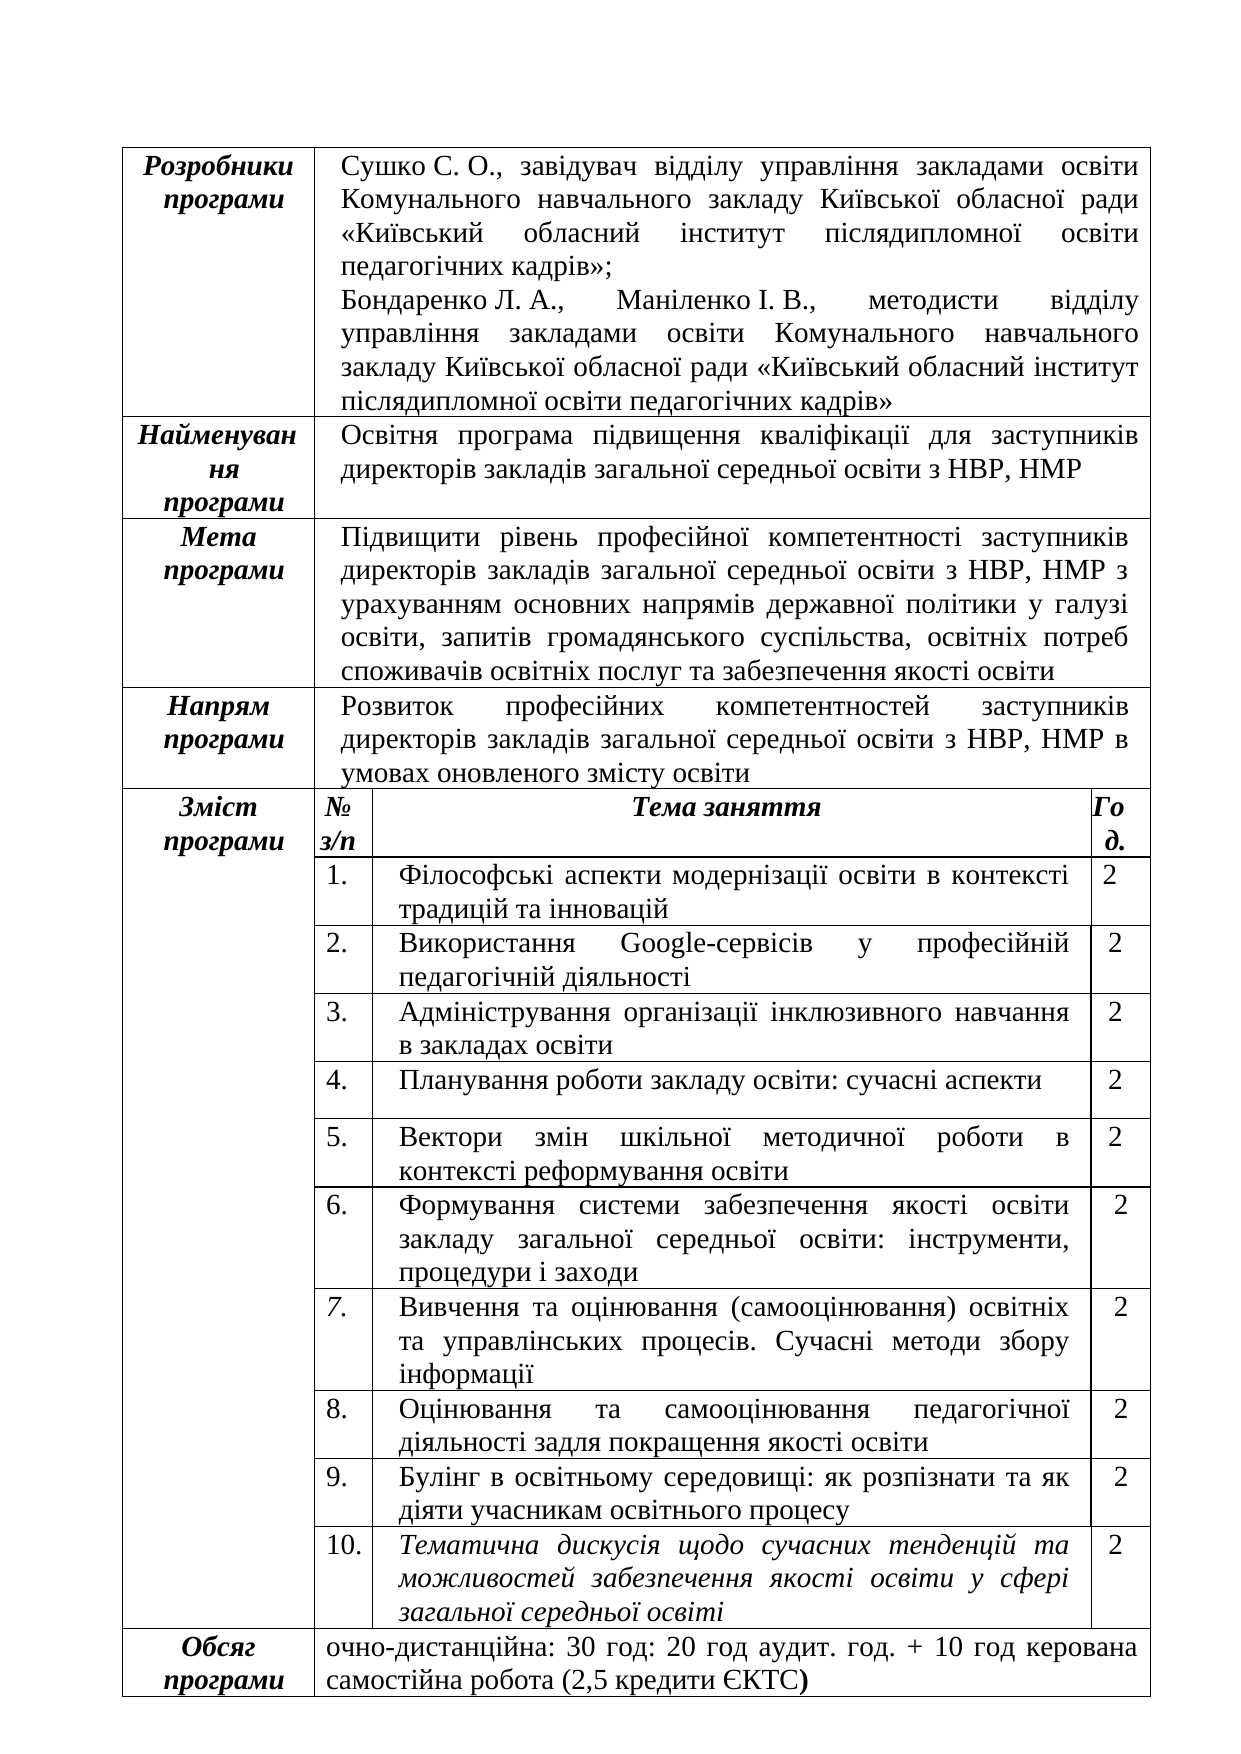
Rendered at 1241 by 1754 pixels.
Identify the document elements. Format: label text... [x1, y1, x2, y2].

table_cell [315, 858, 372, 924]
table_cell 2 [1092, 926, 1150, 993]
table_cell [315, 1391, 372, 1458]
table_cell [315, 1188, 372, 1288]
table_cell [315, 1119, 372, 1186]
table_cell Філософські аспекти модернізації освіти в контексті традицій та інновацій [373, 858, 1091, 924]
table_cell Розвиток професійних компетентностей заступників директорів закладів загальної середньої освіти з НВР, НМР в умовах оновленого змісту освіти [315, 688, 1150, 788]
table_cell [315, 994, 372, 1061]
table_cell № з/п [315, 789, 372, 856]
table_cell Освітня програма підвищення кваліфікації для заступників директорів закладів загальної середньої освіти з НВР, НМР [315, 417, 1150, 518]
table_cell [315, 1527, 372, 1628]
table_cell [315, 1459, 372, 1526]
table_cell [315, 1289, 372, 1390]
table_cell 2 [1092, 1188, 1150, 1288]
table_cell Підвищити рівень професійної компетентності заступників директорів закладів загальної середньої освіти з НВР, НМР з урахуванням основних напрямів державної політики у галузі освіти, запитів громадянського суспільства, освітніх потреб споживачів освітніх послуг та забезпечення якості освіти [315, 519, 1150, 687]
table_cell 2 [1092, 1119, 1150, 1186]
table_header Сушко С. О., завідувач відділу управління закладами освіти Комунального навчального закладу Київської обласної ради «Київський обласний інститут післядипломної освіти педагогічних кадрів»; Бондаренко Л. А., Маніленко І. В., методисти відділу управління закладами освіти Комунального навчального закладу Київської обласної ради «Київський обласний інститут післядипломної освіти педагогічних кадрів» [315, 148, 1150, 416]
table_header Розробники програми [123, 148, 314, 416]
table_cell 2 [1092, 1391, 1150, 1458]
table_cell очно-дистанційна: 30 год: 20 год аудит. год. + 10 год керована самостійна робота (2,5 кредити ЄКТС) [315, 1629, 1150, 1696]
table_cell Мета програми [123, 519, 314, 687]
table_cell Обсяг програми [123, 1629, 314, 1696]
table_cell 2 [1092, 858, 1150, 924]
table_cell 2 [1092, 1289, 1150, 1390]
table_cell Напрям програми [123, 688, 314, 788]
table_cell Адміністрування організації інклюзивного навчання в закладах освіти [373, 994, 1090, 1061]
table_cell Зміст програми [123, 789, 314, 1628]
table_cell Тема заняття [373, 789, 1091, 856]
table_cell Вектори змін шкільної методичної роботи в контексті реформування освіти [373, 1119, 1090, 1186]
table_cell 2 [1092, 1459, 1150, 1526]
table_cell Використання Google-сервісів у професійній педагогічній діяльності [373, 926, 1090, 993]
table_cell Тематична дискусія щодо сучасних тенденцій та можливостей забезпечення якості освіти у сфері загальної середньої освіті [373, 1527, 1091, 1628]
table_cell Вивчення та оцінювання (самооцінювання) освітніх та управлінських процесів. Сучасні методи збору інформації [373, 1289, 1090, 1390]
table_cell 2 [1092, 994, 1150, 1061]
table_cell 2 [1092, 1527, 1150, 1628]
table_cell Формування системи забезпечення якості освіти закладу загальної середньої освіти: інструменти, процедури і заходи [373, 1188, 1090, 1288]
table_cell Оцінювання та самооцінювання педагогічної діяльності задля покращення якості освіти [373, 1391, 1090, 1458]
table_cell Год. [1092, 789, 1150, 856]
table_cell [315, 1062, 372, 1118]
table_cell [315, 926, 372, 993]
table_cell Планування роботи закладу освіти: сучасні аспекти [373, 1062, 1090, 1118]
table_cell Булінг в освітньому середовищі: як розпізнати та як діяти учасникам освітнього процесу [373, 1459, 1090, 1526]
table_cell 2 [1092, 1062, 1150, 1118]
table_cell Найменування програми [123, 417, 314, 518]
